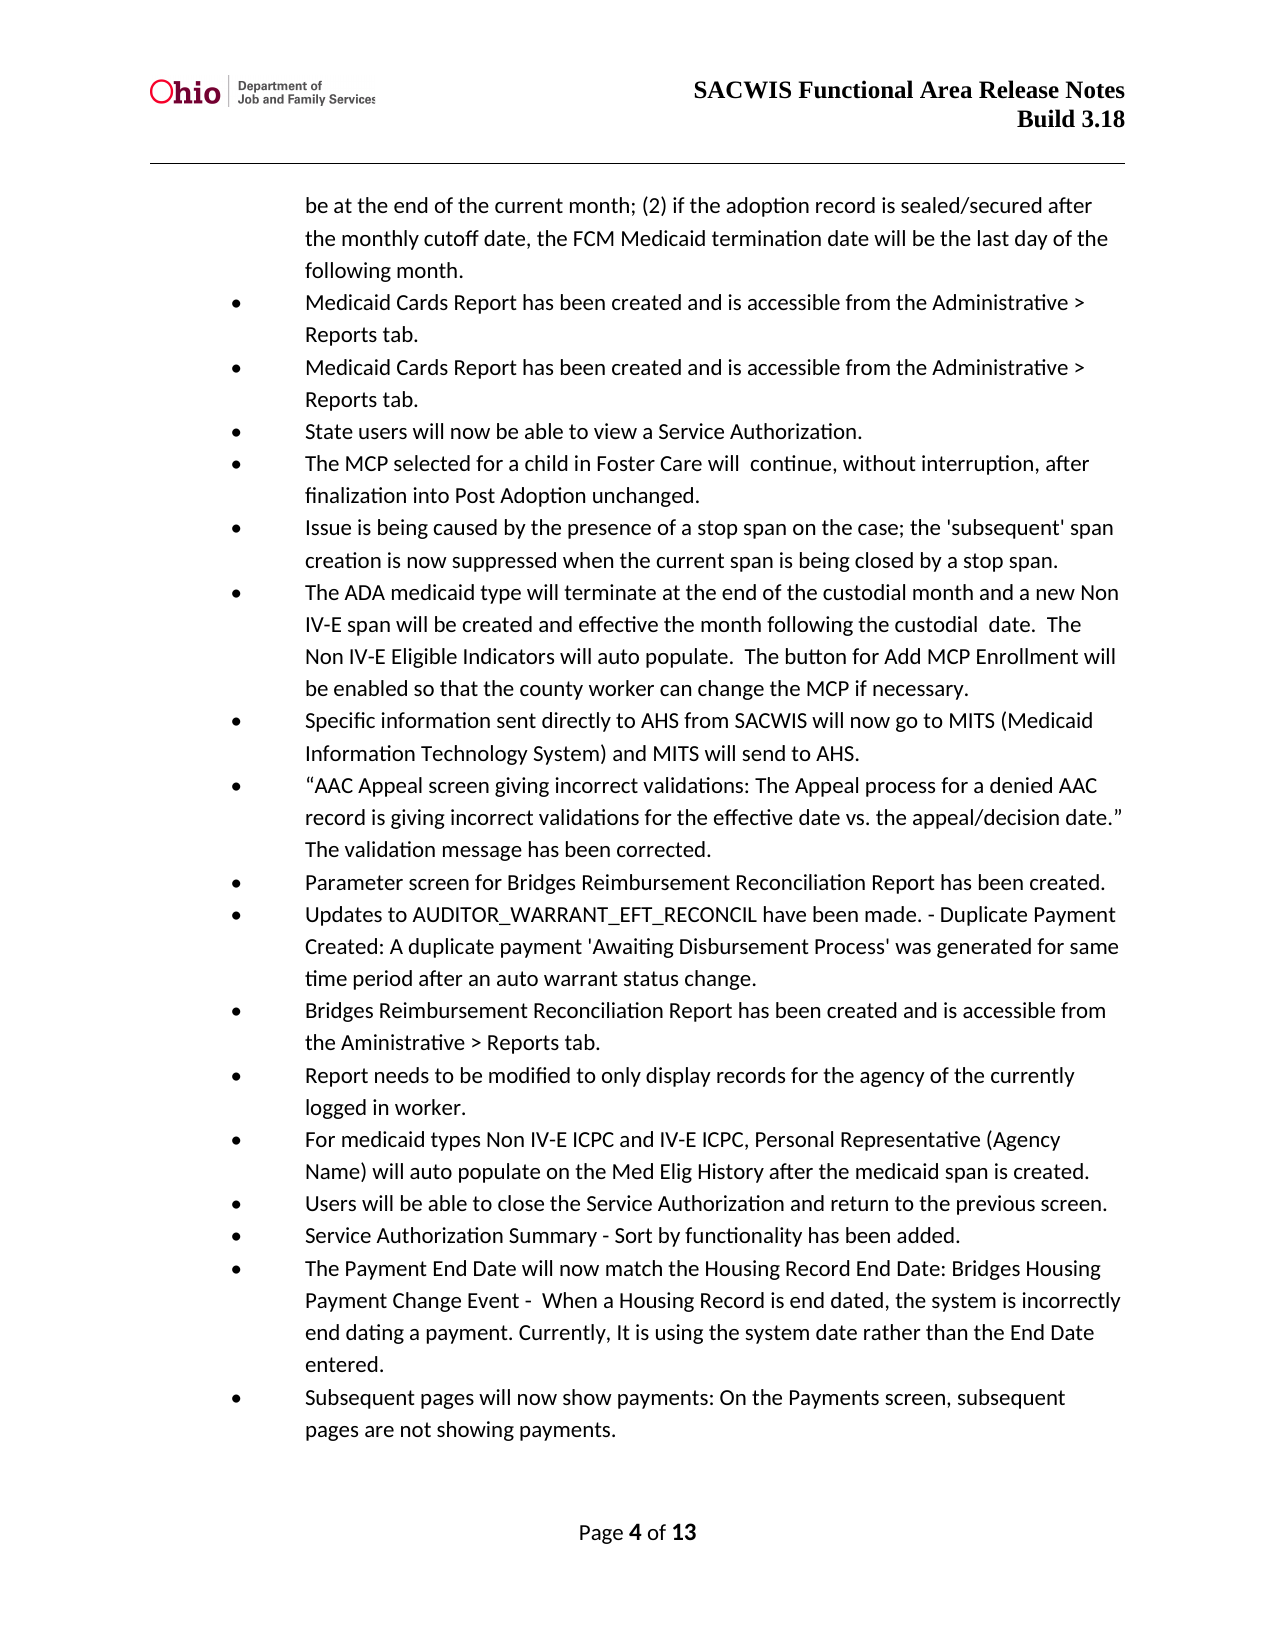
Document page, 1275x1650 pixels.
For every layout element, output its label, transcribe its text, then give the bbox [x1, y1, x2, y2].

list Issue is being caused by the presence of a stop span on the case; the 'subsequent' span creation is now suppressed when the current span is being closed by a stop span. [230, 513, 1125, 574]
list Parameter screen for Bridges Reimbursement Reconciliation Report has been created. [230, 868, 1125, 896]
list Report needs to be modified to only display records for the agency of the currently logged in worker. [230, 1061, 1125, 1121]
list The Payment End Date will now match the Housing Record End Date: Bridges Housing Payment Change Event - When a Housing Record is end dated, the system is incorrectly end dating a payment. Currently, It is using the system date rather than the End Date entered. [230, 1254, 1125, 1378]
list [230, 192, 1125, 284]
list The MCP selected for a child in Foster Care will continue, without interruption, after finalization into Post Adoption unchanged. [230, 449, 1125, 509]
list Bridges Reimbursement Reconciliation Report has been created and is accessible from the Aministrative > Reports tab. [230, 996, 1125, 1057]
list Subsequent pages will now show payments: On the Payments screen, subsequent pages are not showing payments. [230, 1383, 1125, 1443]
list “AAC Appeal screen giving incorrect validations: The Appeal process for a denied AAC record is giving incorrect validations for the effective date vs. the appeal/decision date.” The validation message has been corrected. [230, 771, 1125, 863]
list The ADA medicaid type will terminate at the end of the custodial month and a new Non IV-E span will be created and effective the month following the custodial date. The Non IV-E Eligible Indicators will auto populate. The button for Add MCP Enrollment will be enabled so that the county worker can change the MCP if necessary. [230, 578, 1125, 702]
list For medicaid types Non IV-E ICPC and IV-E ICPC, Personal Representative (Agency Name) will auto populate on the Med Elig History after the medicaid span is created. [230, 1125, 1125, 1185]
list Specific information sent directly to AHS from SACWIS will now go to MITS (Medicaid Information Technology System) and MITS will send to AHS. [230, 707, 1125, 767]
picture [150, 75, 375, 107]
list Medicaid Cards Report has been created and is accessible from the Administrative > Reports tab. [230, 288, 1125, 348]
list Updates to AUDITOR_WARRANT_EFT_RECONCIL have been made. - Duplicate Payment Created: A duplicate payment 'Awaiting Disbursement Process' was generated for same time period after an auto warrant status change. [230, 900, 1125, 992]
list Medicaid Cards Report has been created and is accessible from the Administrative > Reports tab. [230, 353, 1125, 413]
list Users will be able to close the Service Authorization and return to the previous screen. [230, 1189, 1125, 1217]
list State users will now be able to view a Service Authorization. [230, 417, 1125, 445]
list Service Authorization Summary - Sort by functionality has been added. [230, 1222, 1125, 1250]
